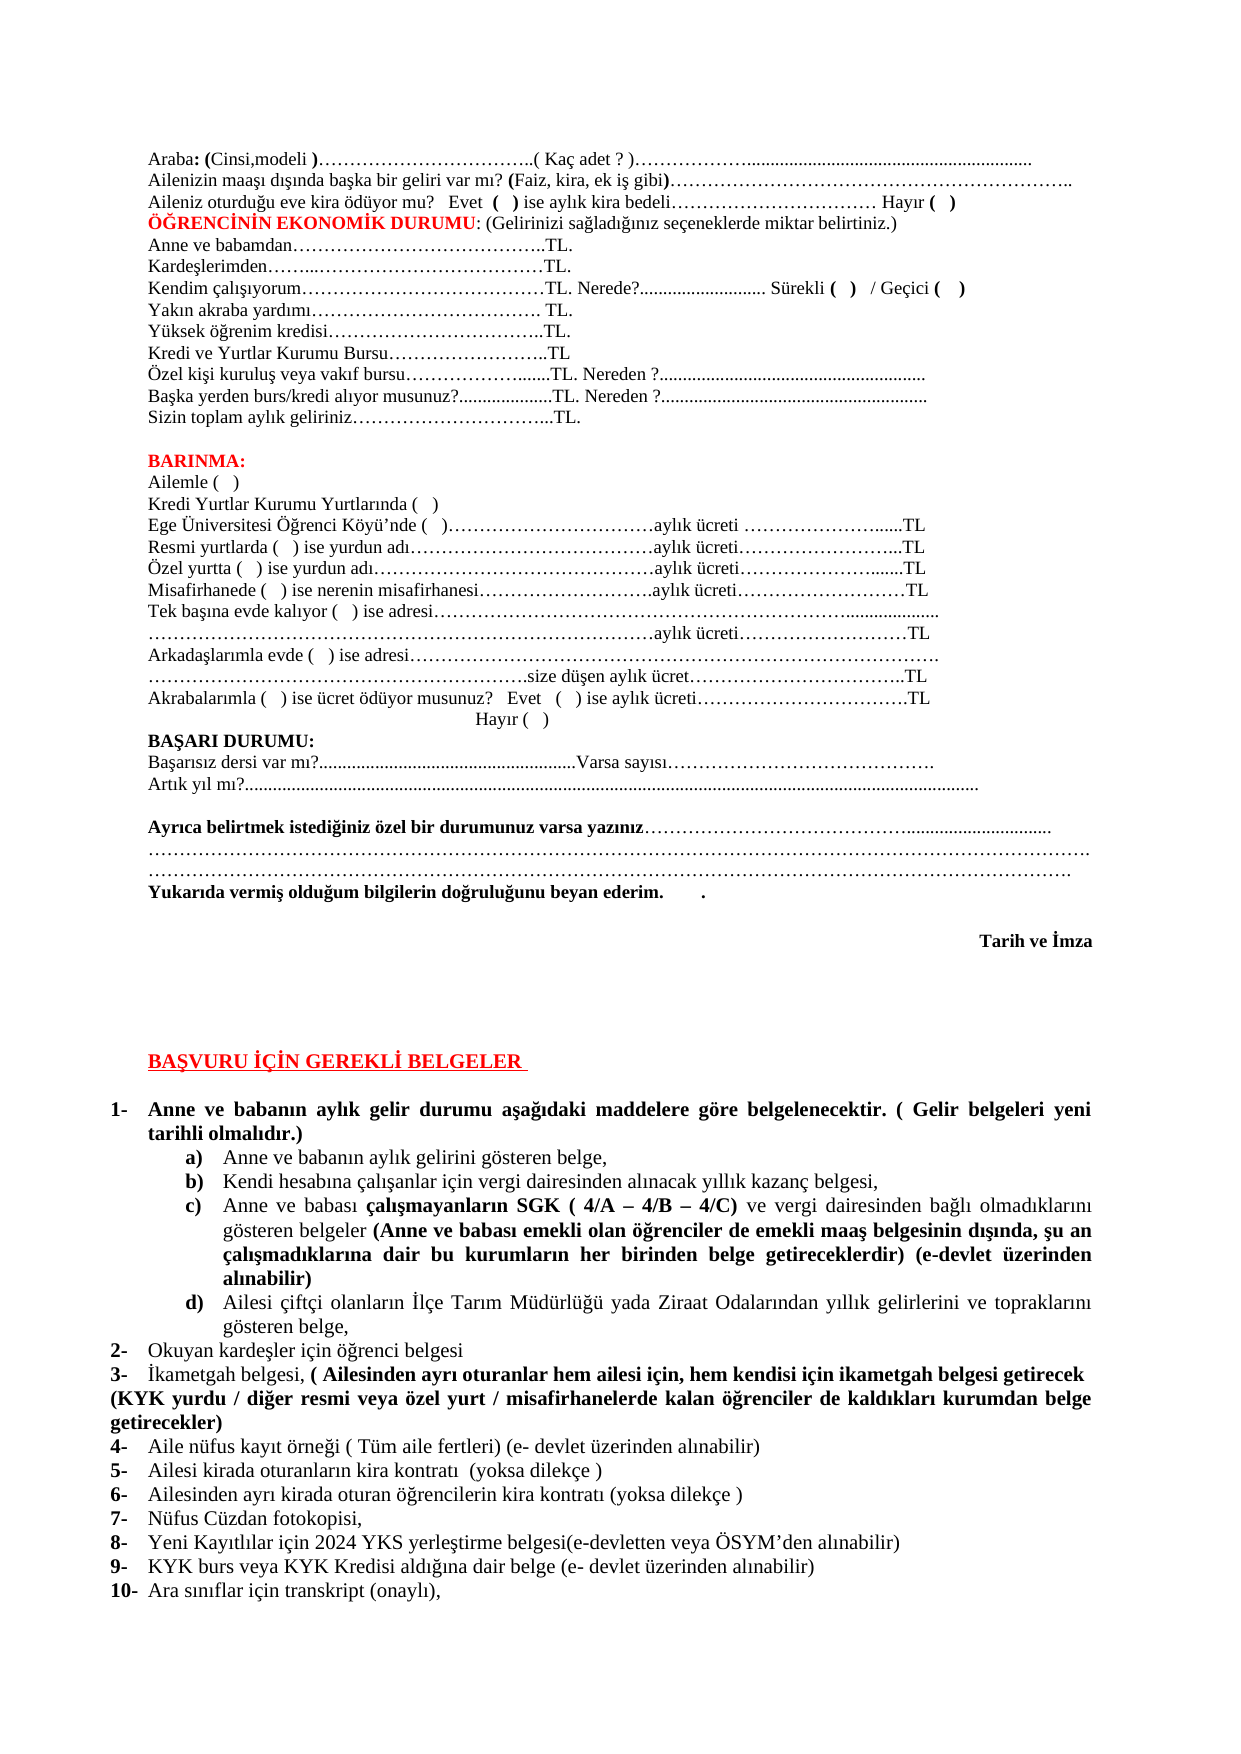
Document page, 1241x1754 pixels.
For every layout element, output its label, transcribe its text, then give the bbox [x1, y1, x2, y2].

text Hayır ( ) [148, 708, 1093, 730]
text Kredi ve Yurtlar Kurumu Bursu……………………..TL [148, 342, 1093, 363]
text BARINMA: [148, 449, 1093, 471]
text (KYK yurdu / diğer resmi veya özel yurt / misafirhanelerde kalan öğrenciler de kaldıkları kurumdan belge getirecekler) [110, 1386, 1093, 1434]
text Yukarıda vermiş olduğum bilgilerin doğruluğunu beyan ederim. . [148, 881, 1093, 902]
text Yüksek öğrenim kredisi……………………………..TL. [148, 320, 1093, 342]
text Başka yerden burs/kredi alıyor musunuz?....................TL. Nereden ?......................................................... [148, 385, 1093, 406]
text Sizin toplam aylık geliriniz…………………………...TL. [148, 406, 1093, 428]
text Ailemle ( ) [148, 471, 1093, 493]
list Aile nüfus kayıt örneği ( Tüm aile fertleri) (e- devlet üzerinden alınabilir) [110, 1434, 1093, 1458]
text BAŞVURU İÇİN GEREKLİ BELGELER [148, 1049, 1093, 1073]
text Ailenizin maaşı dışında başka bir geliri var mı? (Faiz, kira, ek iş gibi)……………………………………………………….. [148, 169, 1093, 191]
text Anne ve babamdan…………………………………..TL. [148, 234, 1093, 255]
list Ailesi kirada oturanların kira kontratı (yoksa dilekçe ) [110, 1458, 1093, 1482]
text ÖĞRENCİNİN EKONOMİK DURUMU: (Gelirinizi sağladığınız seçeneklerde miktar belirtiniz.) [148, 212, 1093, 234]
text Artık yıl mı?............................................................................................................................................................. [148, 773, 1093, 794]
text Kredi Yurtlar Kurumu Yurtlarında ( ) [148, 493, 1093, 514]
text Resmi yurtlarda ( ) ise yurdun adı…………………………………aylık ücreti……………………...TL [148, 536, 1093, 557]
text Akrabalarımla ( ) ise ücret ödüyor musunuz? Evet ( ) ise aylık ücreti…………………………….TL [148, 687, 1093, 708]
text Tek başına evde kalıyor ( ) ise adresi………………………………………………………….................... [148, 600, 1093, 622]
text Ege Üniversitesi Öğrenci Köyü’nde ( )……………………………aylık ücreti …………………......TL [148, 514, 1093, 536]
text Yakın akraba yardımı………………………………. TL. [148, 298, 1093, 320]
text Misafirhanede ( ) ise nerenin misafirhanesi……………………….aylık ücreti………………………TL [148, 579, 1093, 600]
list Nüfus Cüzdan fotokopisi, [110, 1506, 1093, 1530]
list Okuyan kardeşler için öğrenci belgesi [110, 1338, 1093, 1362]
list İkametgah belgesi, ( Ailesinden ayrı oturanlar hem ailesi için, hem kendisi için ikametgah belgesi getirecek [110, 1362, 1093, 1386]
list Anne ve babanın aylık gelirini gösteren belge, [185, 1145, 1093, 1169]
text Tarih ve İmza [148, 930, 1093, 952]
text Arkadaşlarımla evde ( ) ise adresi…………………………………………………………………………. [148, 643, 1093, 665]
text Özel kişi kuruluş veya vakıf bursu……………….......TL. Nereden ?......................................................... [148, 363, 1093, 385]
text …………………………………………………………………………………………………………………………………….…………………………………………………………………………………………………………………………………. [148, 838, 1093, 881]
list KYK burs veya KYK Kredisi aldığına dair belge (e- devlet üzerinden alınabilir) [110, 1554, 1093, 1578]
list Anne ve babanın aylık gelir durumu aşağıdaki maddelere göre belgelenecektir. ( Gelir belgeleri yeni tarihli olmalıdır.) [110, 1097, 1093, 1145]
text Özel yurtta ( ) ise yurdun adı………………………………………aylık ücreti………………….......TL [148, 557, 1093, 579]
list Ara sınıflar için transkript (onaylı), [110, 1578, 1093, 1602]
list Kendi hesabına çalışanlar için vergi dairesinden alınacak yıllık kazanç belgesi, [185, 1169, 1093, 1193]
text Kendim çalışıyorum…………………………………TL. Nerede?........................... Sürekli ( ) / Geçici ( ) [148, 277, 1093, 298]
list Yeni Kayıtlılar için 2024 YKS yerleştirme belgesi(e-devletten veya ÖSYM’den alınabilir) [110, 1530, 1093, 1554]
text BAŞARI DURUMU: [148, 730, 1093, 751]
text Ayrıca belirtmek istediğiniz özel bir durumunuz varsa yazınız……………………………………............................... [148, 816, 1093, 838]
list Ailesinden ayrı kirada oturan öğrencilerin kira kontratı (yoksa dilekçe ) [110, 1482, 1093, 1506]
text Aileniz oturduğu eve kira ödüyor mu? Evet ( ) ise aylık kira bedeli…………………………… Hayır ( ) [148, 191, 1093, 212]
text …………………………………………………….size düşen aylık ücret……………………………..TL [148, 665, 1093, 687]
text Kardeşlerimden……...………………………………TL. [148, 255, 1093, 277]
list Ailesi çiftçi olanların İlçe Tarım Müdürlüğü yada Ziraat Odalarından yıllık gelirlerini ve topraklarını gösteren belge, [185, 1290, 1093, 1338]
text Başarısız dersi var mı?.......................................................Varsa sayısı……………………………………. [148, 751, 1093, 773]
text ………………………………………………………………………aylık ücreti………………………TL [148, 622, 1093, 643]
text Araba: (Cinsi,modeli )……………………………..( Kaç adet ? )………………............................................................. [148, 148, 1093, 169]
list Anne ve babası çalışmayanların SGK ( 4/A – 4/B – 4/C) ve vergi dairesinden bağlı olmadıklarını gösteren belgeler (Anne ve babası emekli olan öğrenciler de emekli maaş belgesinin dışında, şu an çalışmadıklarına dair bu kurumların her birinden belge getireceklerdir) (e-devlet üzerinden alınabilir) [185, 1193, 1093, 1290]
